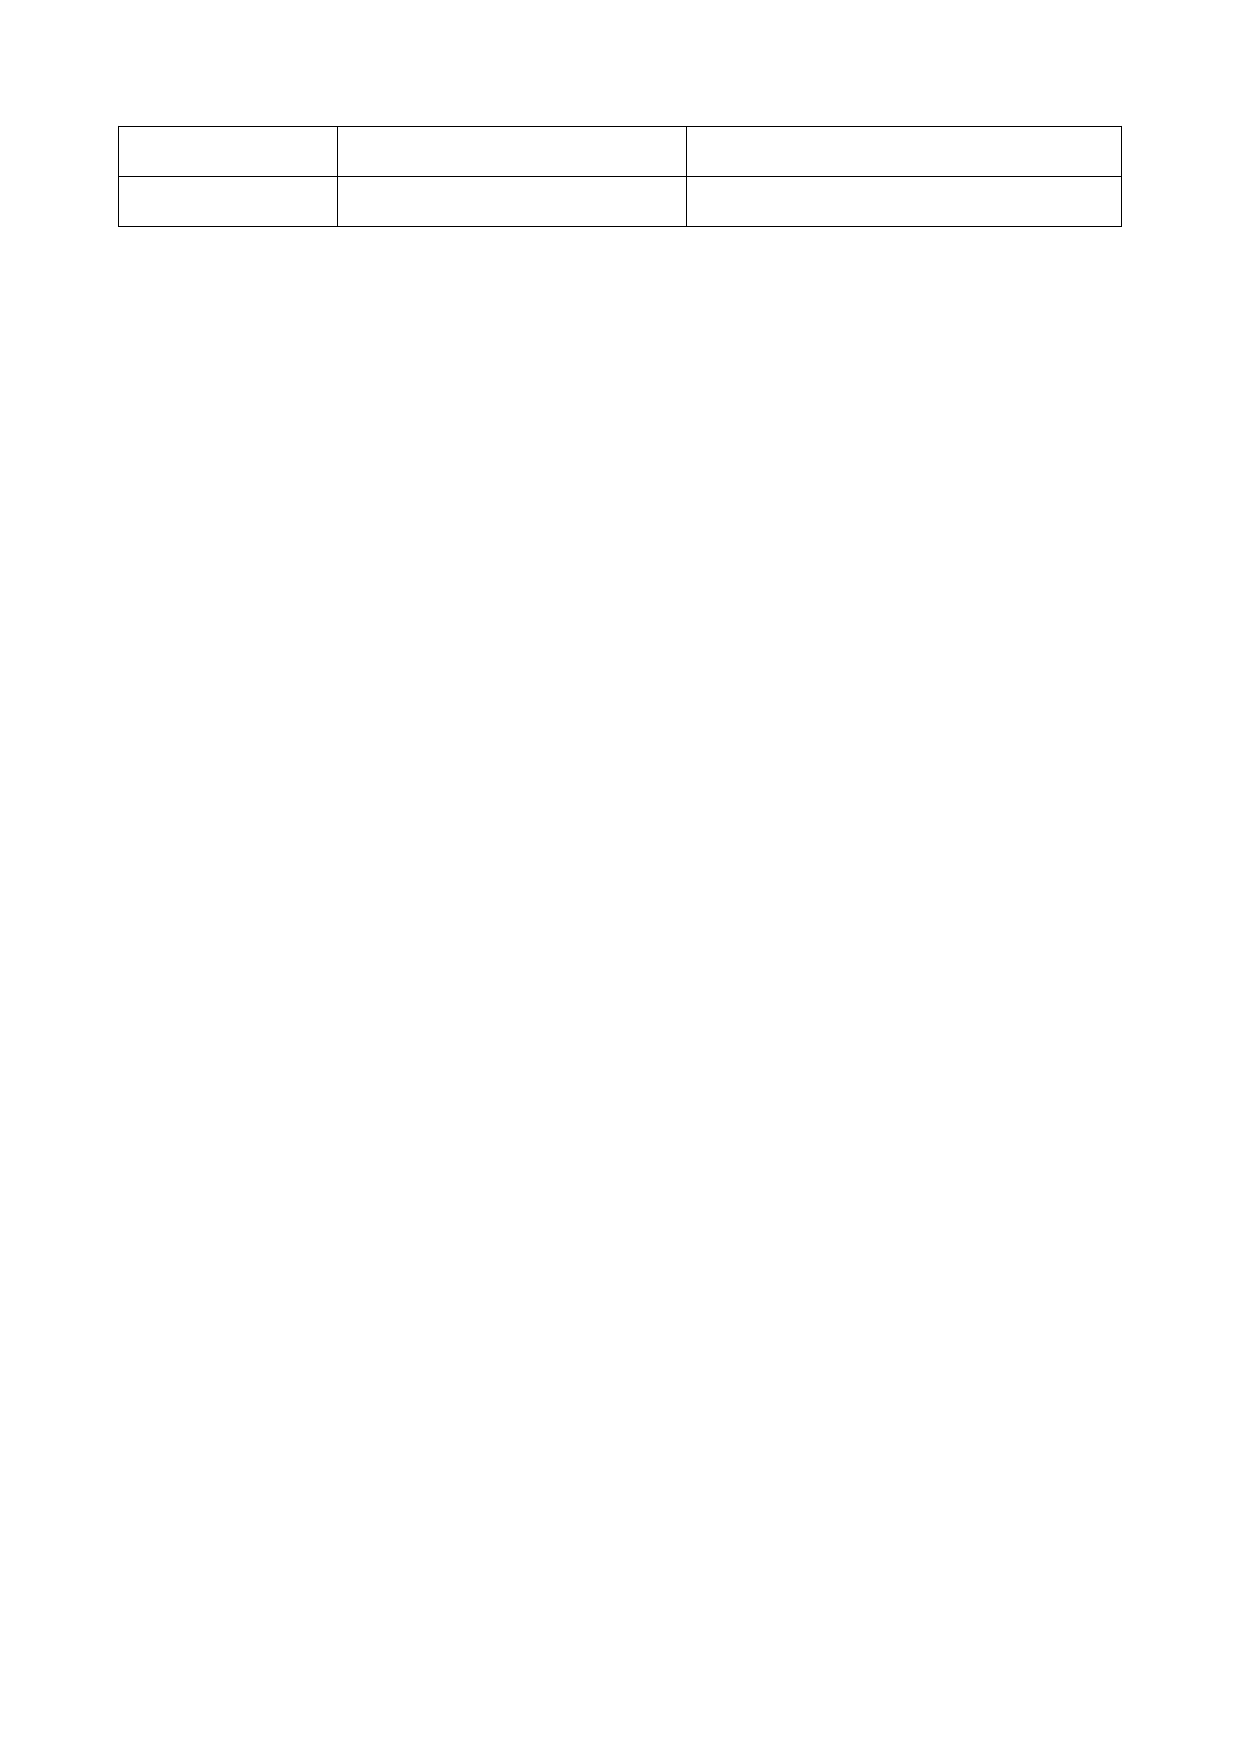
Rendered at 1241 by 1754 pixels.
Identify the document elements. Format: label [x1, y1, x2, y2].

table_cell [338, 127, 686, 176]
table_cell [119, 127, 337, 176]
table_cell [687, 127, 1121, 176]
table_cell [119, 177, 337, 226]
table_cell [687, 177, 1121, 226]
table_cell [338, 177, 686, 226]
